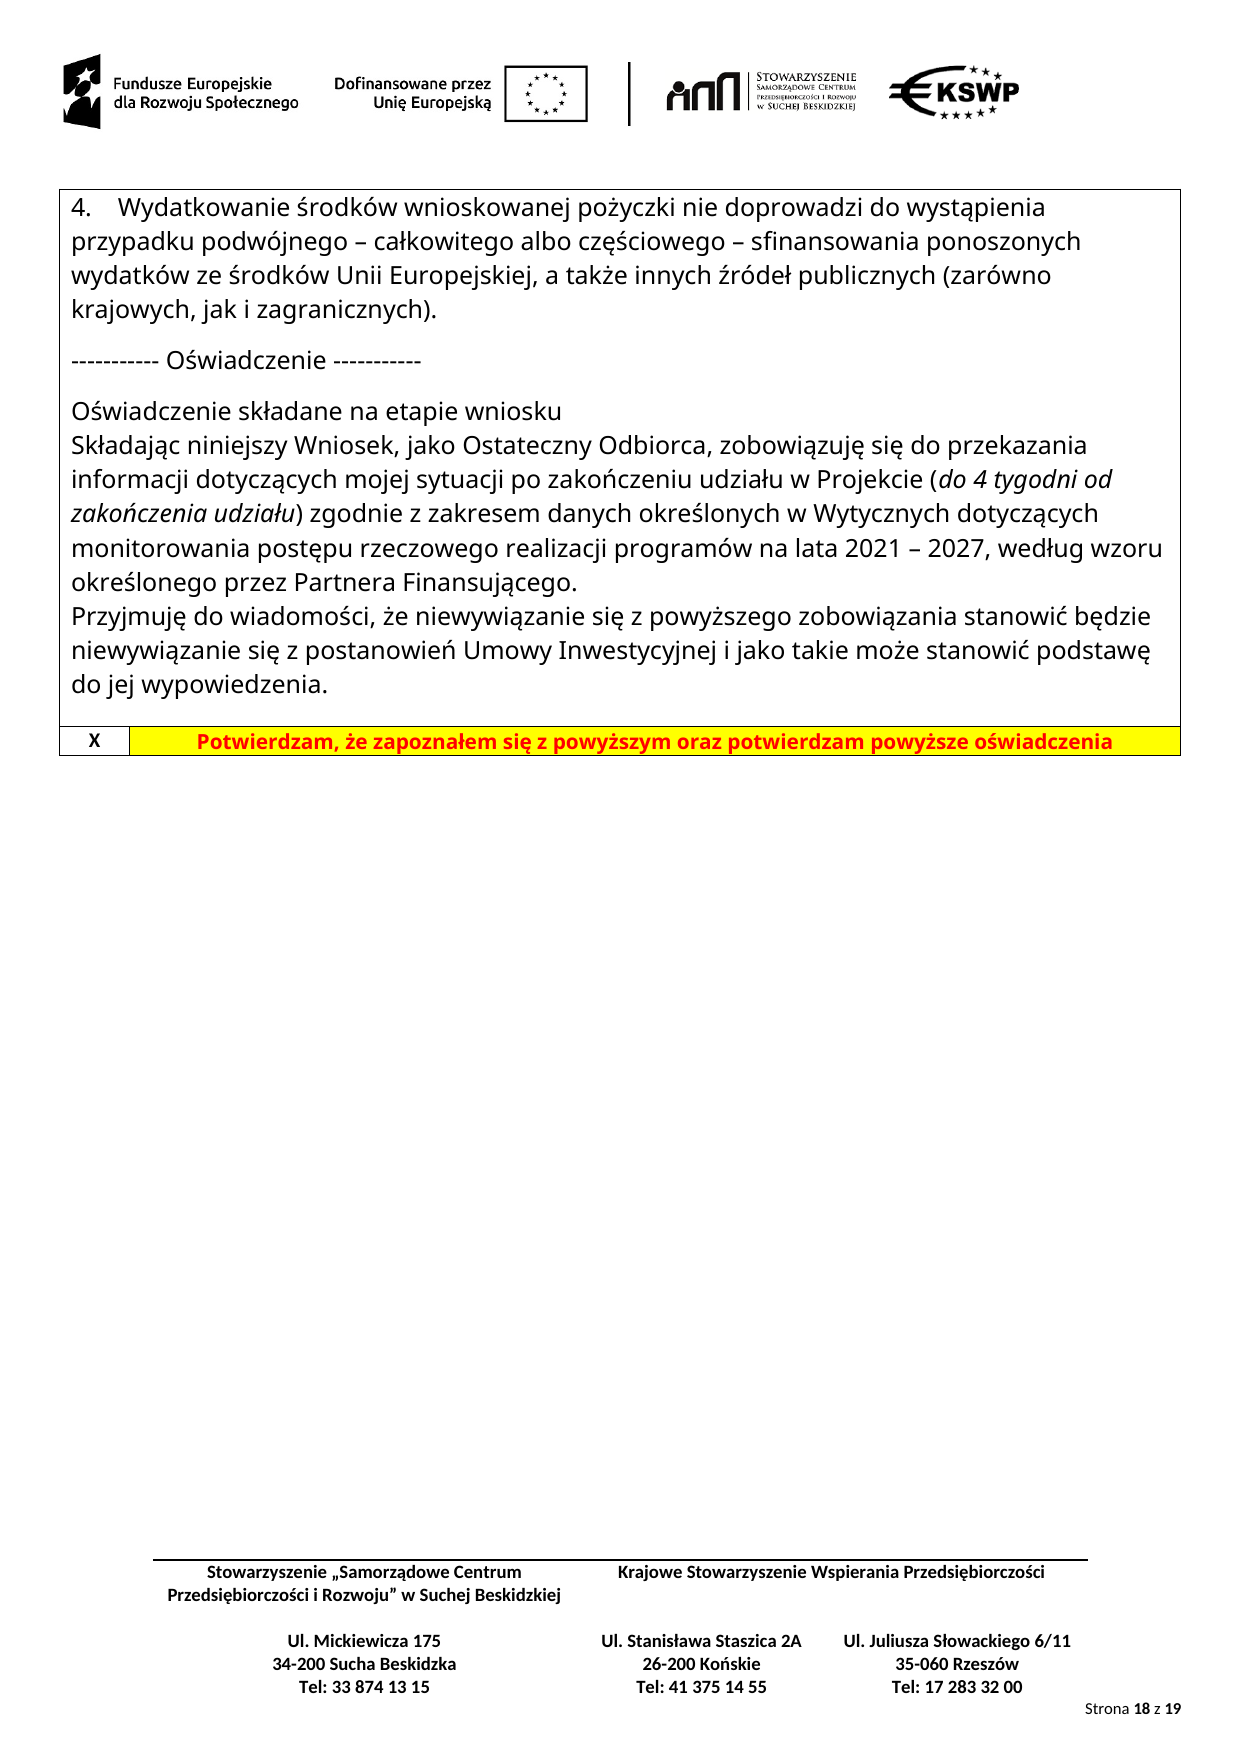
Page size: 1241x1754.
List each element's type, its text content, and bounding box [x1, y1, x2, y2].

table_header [60, 190, 1180, 726]
table_cell Potwierdzam, że zapoznałem się z powyższym oraz potwierdzam powyższe oświadczenia [130, 727, 1180, 755]
picture [59, 47, 1025, 138]
table_cell X [60, 727, 129, 755]
